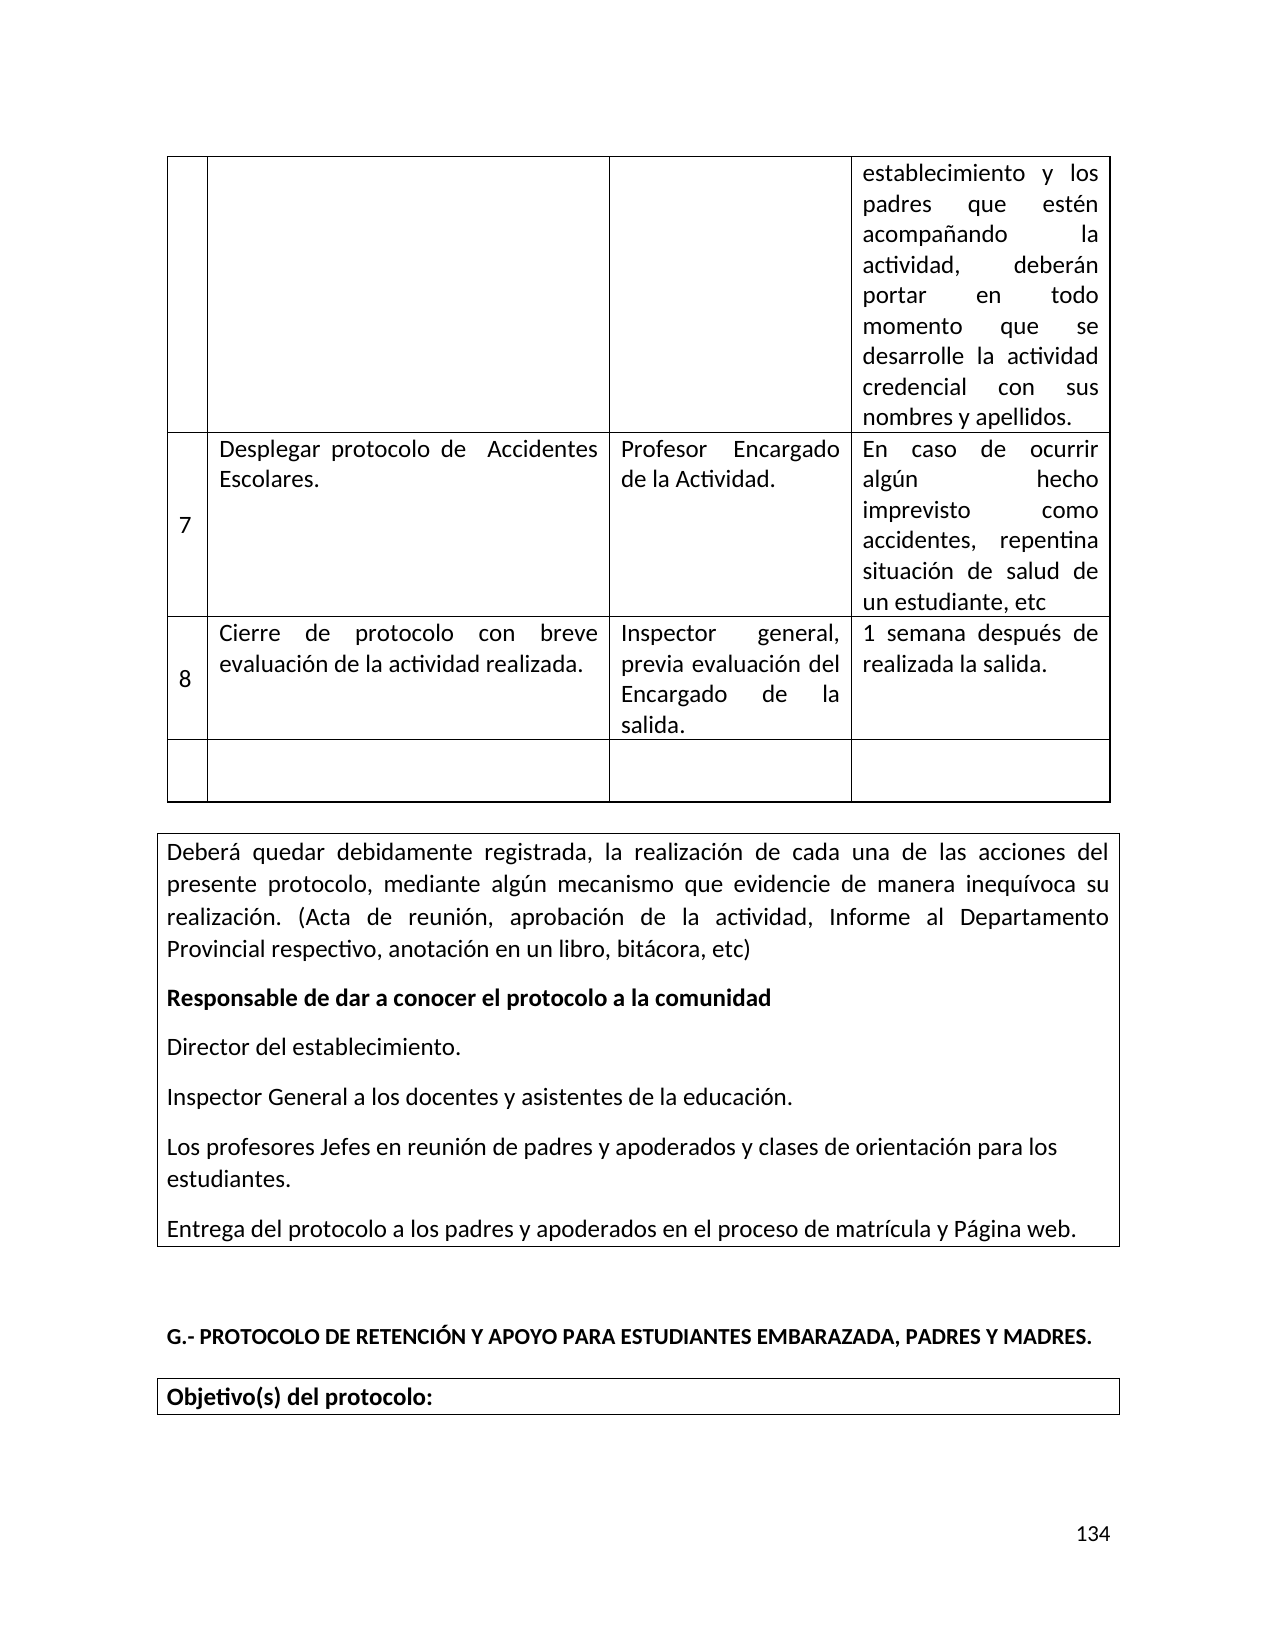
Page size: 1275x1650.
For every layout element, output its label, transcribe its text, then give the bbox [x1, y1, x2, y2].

text Los profesores Jefes en reunión de padres y apoderados y clases de orientación para los estudiantes. [158, 1127, 1119, 1194]
table_cell [852, 740, 1109, 801]
table_cell 1 semana después de realizada la salida. [852, 617, 1109, 739]
table_cell 8 [168, 617, 207, 739]
table_cell Inspector general, previa evaluación del Encargado de la salida. [610, 617, 851, 739]
table_cell [208, 740, 609, 801]
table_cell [610, 157, 851, 432]
text G.- PROTOCOLO DE RETENCIÓN Y APOYO PARA ESTUDIANTES EMBARAZADA, PADRES Y MADRES. [167, 1322, 1110, 1350]
text Objetivo(s) del protocolo: [158, 1379, 1119, 1414]
table_cell [610, 740, 851, 801]
table_cell 7 [168, 433, 207, 616]
table_cell [168, 740, 207, 801]
text Responsable de dar a conocer el protocolo a la comunidad [158, 979, 1119, 1012]
text Inspector General a los docentes y asistentes de la educación. [158, 1078, 1119, 1112]
text Entrega del protocolo a los padres y apoderados en el proceso de matrícula y Página web. [158, 1210, 1119, 1246]
table_cell En caso de ocurrir algún hecho imprevisto como accidentes, repentina situación de salud de un estudiante, etc [852, 433, 1109, 616]
table_cell Profesor Encargado de la Actividad. [610, 433, 851, 616]
text Director del establecimiento. [158, 1028, 1119, 1062]
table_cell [208, 157, 609, 432]
text Deberá quedar debidamente registrada, la realización de cada una de las acciones del presente protocolo, mediante algún mecanismo que evidencie de manera inequívoca su realización. (Acta de reunión, aprobación de la actividad, Informe al Departamento Provincial respectivo, anotación en un libro, bitácora, etc) [158, 834, 1119, 963]
table_cell Cierre de protocolo con breve evaluación de la actividad realizada. [208, 617, 609, 739]
table_cell Desplegar protocolo de Accidentes Escolares. [208, 433, 609, 616]
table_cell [852, 157, 1109, 432]
table_cell 6 [168, 157, 207, 432]
